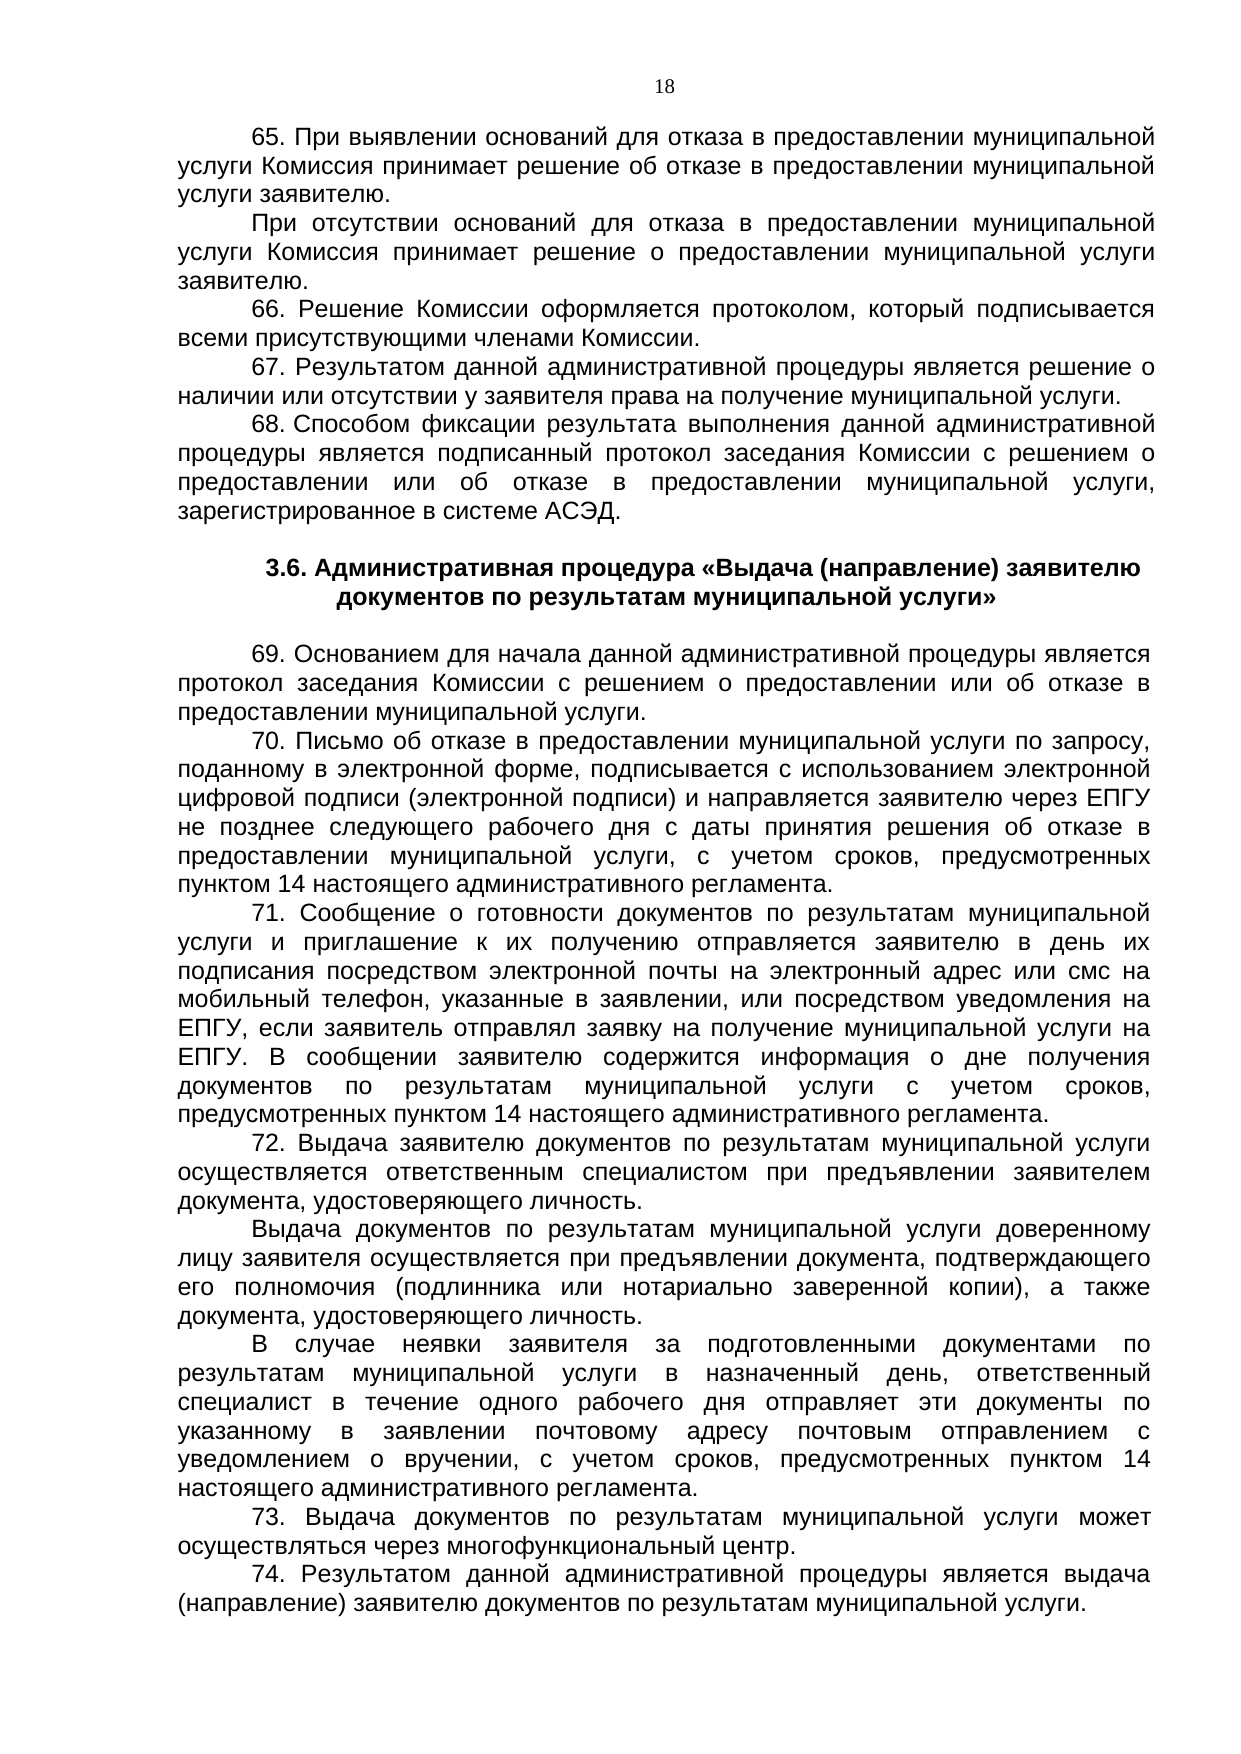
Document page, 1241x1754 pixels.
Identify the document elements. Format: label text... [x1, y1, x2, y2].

text 70. Письмо об отказе в предоставлении муниципальной услуги по запросу, поданному в электронной форме, подписывается с использованием электронной цифровой подписи (электронной подписи) и направляется заявителю через ЕПГУ не позднее следующего рабочего дня с даты принятия решения об отказе в предоставлении муниципальной услуги, с учетом сроков, предусмотренных пунктом 14 настоящего административного регламента. [177, 726, 1152, 898]
text 3.6. Административная процедура «Выдача (направление) заявителю документов по результатам муниципальной услуги» [177, 553, 1156, 611]
text 72. Выдача заявителю документов по результатам муниципальной услуги осуществляется ответственным специалистом при предъявлении заявителем документа, удостоверяющего личность. [177, 1128, 1152, 1214]
text 69. Основанием для начала данной административной процедуры является протокол заседания Комиссии с решением о предоставлении или об отказе в предоставлении муниципальной услуги. [177, 639, 1152, 726]
text В случае неявки заявителя за подготовленными документами по результатам муниципальной услуги в назначенный день, ответственный специалист в течение одного рабочего дня отправляет эти документы по указанному в заявлении почтовому адресу почтовым отправлением с уведомлением о вручении, с учетом сроков, предусмотренных пунктом 14 настоящего административного регламента. [177, 1329, 1152, 1502]
text 65. При выявлении оснований для отказа в предоставлении муниципальной услуги Комиссия принимает решение об отказе в предоставлении муниципальной услуги заявителю. [177, 122, 1156, 208]
text 74. Результатом данной административной процедуры является выдача (направление) заявителю документов по результатам муниципальной услуги. [177, 1559, 1152, 1617]
text Выдача документов по результатам муниципальной услуги доверенному лицу заявителя осуществляется при предъявлении документа, подтверждающего его полномочия (подлинника или нотариально заверенной копии), а также документа, удостоверяющего личность. [177, 1214, 1152, 1329]
text 67. Результатом данной административной процедуры является решение о наличии или отсутствии у заявителя права на получение муниципальной услуги. [177, 352, 1156, 409]
text 66. Решение Комиссии оформляется протоколом, который подписывается всеми присутствующими членами Комиссии. [177, 294, 1156, 352]
text 71. Сообщение о готовности документов по результатам муниципальной услуги и приглашение к их получению отправляется заявителю в день их подписания посредством электронной почты на электронный адрес или смс на мобильный телефон, указанные в заявлении, или посредством уведомления на ЕПГУ, если заявитель отправлял заявку на получение муниципальной услуги на ЕПГУ. В сообщении заявителю содержится информация о дне получения документов по результатам муниципальной услуги с учетом сроков, предусмотренных пунктом 14 настоящего административного регламента. [177, 898, 1152, 1128]
text 68. Способом фиксации результата выполнения данной административной процедуры является подписанный протокол заседания Комиссии с решением о предоставлении или об отказе в предоставлении муниципальной услуги, зарегистрированное в системе АСЭД. [177, 409, 1156, 524]
text При отсутствии оснований для отказа в предоставлении муниципальной услуги Комиссия принимает решение о предоставлении муниципальной услуги заявителю. [177, 208, 1156, 294]
text 73. Выдача документов по результатам муниципальной услуги может осуществляться через многофункциональный центр. [177, 1502, 1152, 1559]
